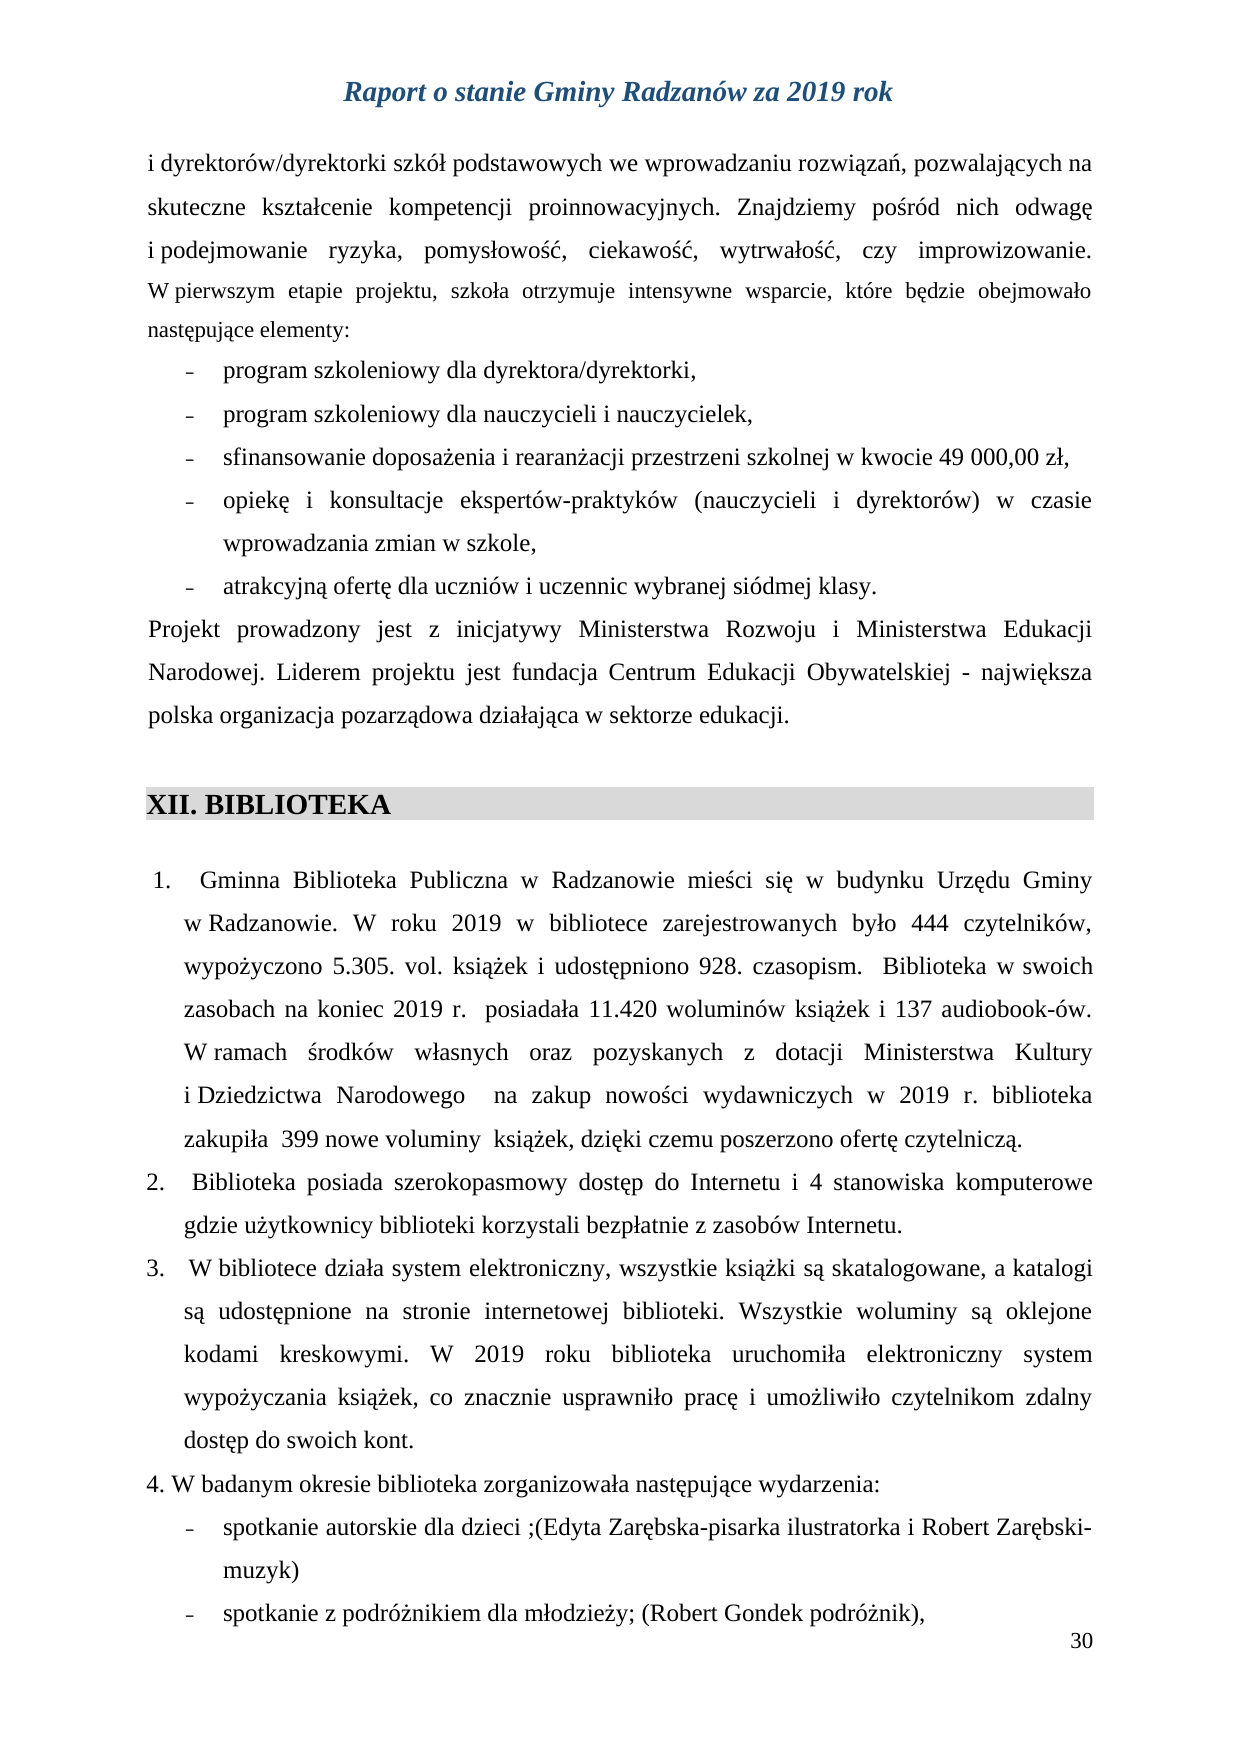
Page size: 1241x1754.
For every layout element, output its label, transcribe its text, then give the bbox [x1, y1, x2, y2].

list spotkanie autorskie dla dzieci ;(Edyta Zarębska-pisarka ilustratorka i Robert Zarębski-muzyk) [185, 1512, 1093, 1584]
list sfinansowanie doposażenia i rearanżacji przestrzeni szkolnej w kwocie 49 000,00 zł, [185, 442, 1093, 471]
text 1. Gminna Biblioteka Publiczna w Radzanowie mieści się w budynku Urzędu Gminy w Radzanowie. W roku 2019 w bibliotece zarejestrowanych było 444 czytelników, wypożyczono 5.305. vol. książek i udostępniono 928. czasopism. Biblioteka w swoich zasobach na koniec 2019 r. posiadała 11.420 woluminów książek i 137 audiobook-ów. W ramach środków własnych oraz pozyskanych z dotacji Ministerstwa Kultury i Dziedzictwa Narodowego na zakup nowości wydawniczych w 2019 r. biblioteka zakupiła 399 nowe voluminy książek, dzięki czemu poszerzono ofertę czytelniczą. [146, 865, 1093, 1152]
text 3. W bibliotece działa system elektroniczny, wszystkie książki są skatalogowane, a katalogi są udostępnione na stronie internetowej biblioteki. Wszystkie woluminy są oklejone kodami kreskowymi. W 2019 roku biblioteka uruchomiła elektroniczny system wypożyczania książek, co znacznie usprawniło pracę i umożliwiło czytelnikom zdalny dostęp do swoich kont. [146, 1253, 1093, 1454]
list program szkoleniowy dla dyrektora/dyrektorki, [185, 356, 1093, 384]
text 4. W badanym okresie biblioteka zorganizowała następujące wydarzenia: [146, 1469, 1093, 1497]
text 2. Biblioteka posiada szerokopasmowy dostęp do Internetu i 4 stanowiska komputerowe gdzie użytkownicy biblioteki korzystali bezpłatnie z zasobów Internetu. [146, 1167, 1093, 1239]
list atrakcyjną ofertę dla uczniów i uczennic wybranej siódmej klasy. [185, 571, 1093, 600]
list program szkoleniowy dla nauczycieli i nauczycielek, [185, 399, 1093, 427]
list spotkanie z podróżnikiem dla młodzieży; (Robert Gondek podróżnik), [185, 1598, 1093, 1627]
list opiekę i konsultacje ekspertów-praktyków (nauczycieli i dyrektorów) w czasie wprowadzania zmian w szkole, [185, 485, 1093, 557]
text XII. BIBLIOTEKA [146, 787, 1094, 820]
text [147, 148, 1093, 342]
text Projekt prowadzony jest z inicjatywy Ministerstwa Rozwoju i Ministerstwa Edukacji Narodowej. Liderem projektu jest fundacja Centrum Edukacji Obywatelskiej - największa polska organizacja pozarządowa działająca w sektorze edukacji. [148, 614, 1093, 729]
